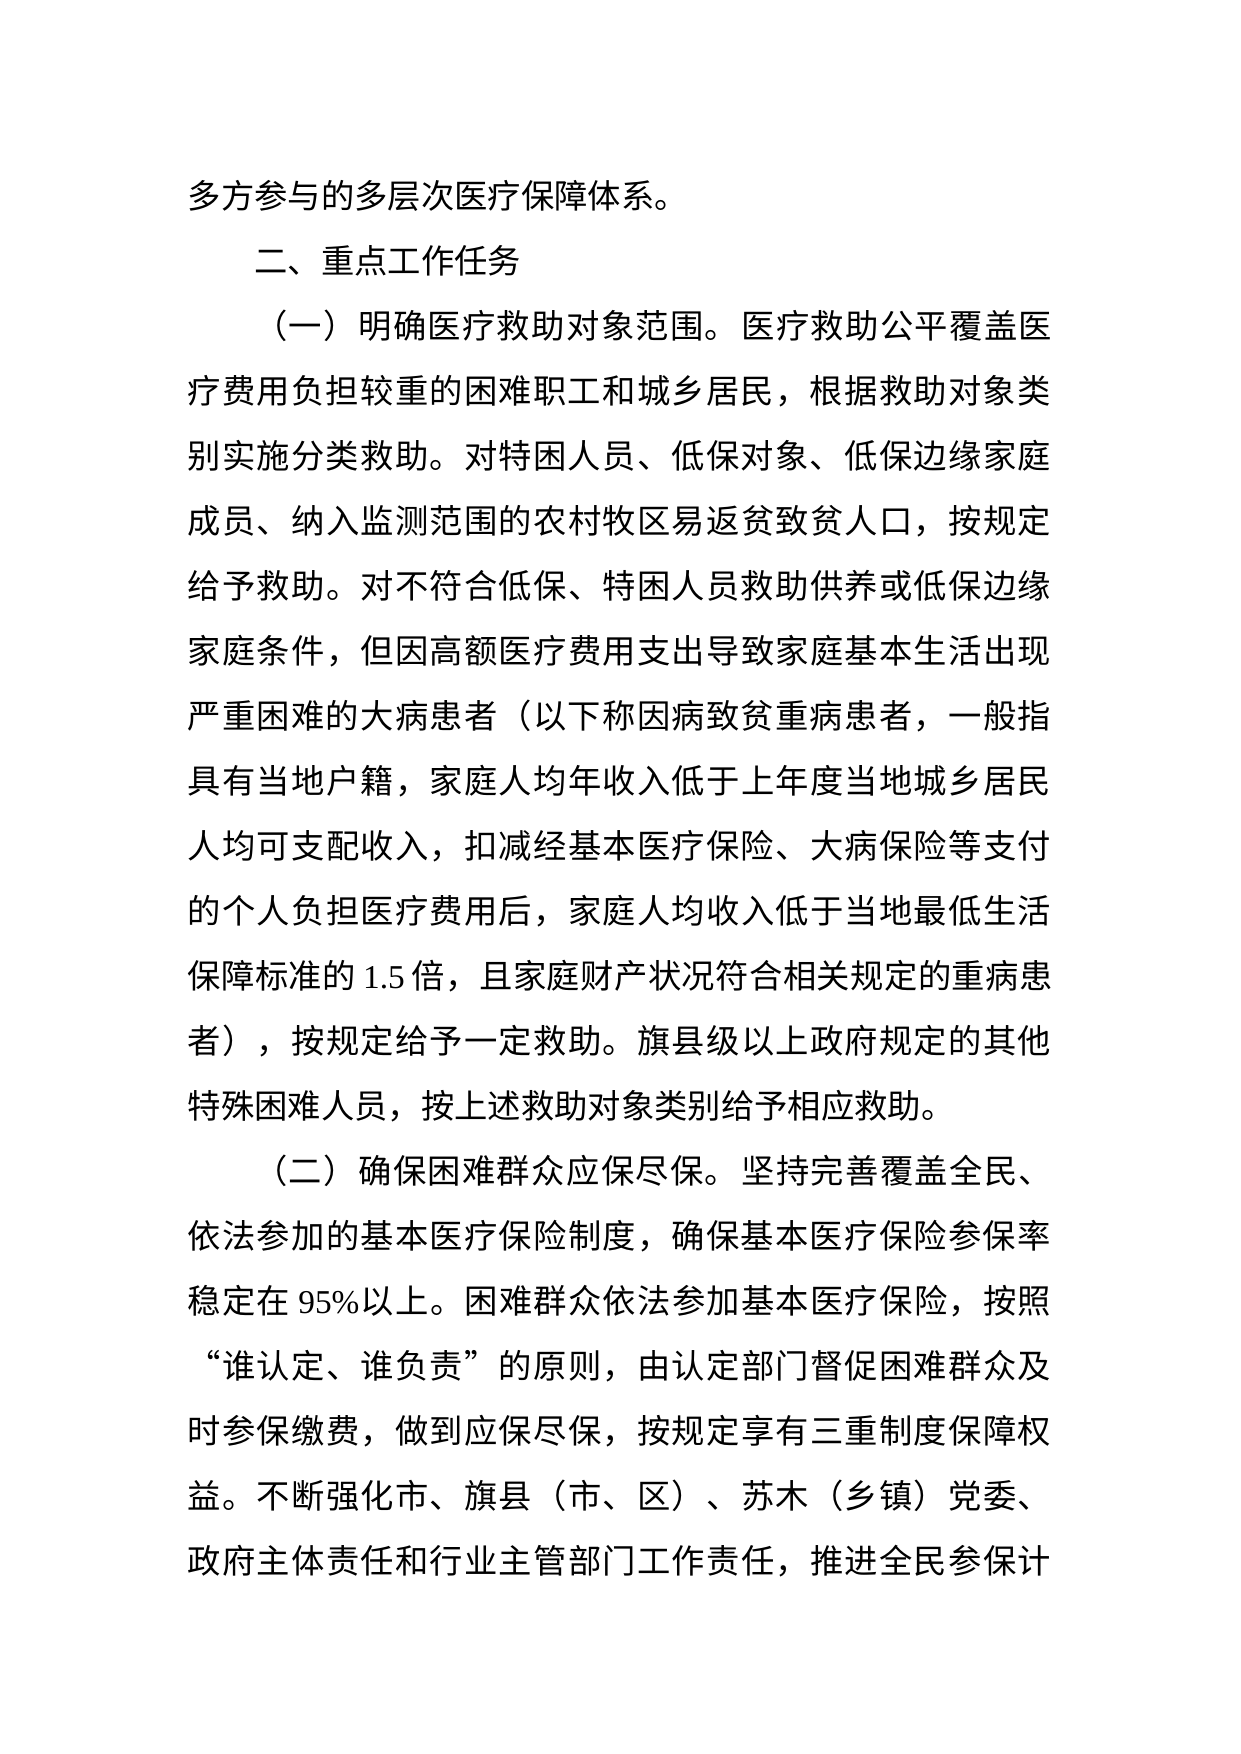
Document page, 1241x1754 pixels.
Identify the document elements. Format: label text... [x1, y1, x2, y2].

text 二、重点工作任务 [187, 227, 1053, 292]
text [187, 162, 1053, 227]
text （一）明确医疗救助对象范围。医疗救助公平覆盖医疗费用负担较重的困难职工和城乡居民，根据救助对象类别实施分类救助。对特困人员、低保对象、低保边缘家庭成员、纳入监测范围的农村牧区易返贫致贫人口，按规定给予救助。对不符合低保、特困人员救助供养或低保边缘家庭条件，但因高额医疗费用支出导致家庭基本生活出现严重困难的大病患者（以下称因病致贫重病患者，一般指具有当地户籍，家庭人均年收入低于上年度当地城乡居民人均可支配收入，扣减经基本医疗保险、大病保险等支付的个人负担医疗费用后，家庭人均收入低于当地最低生活保障标准的1.5倍，且家庭财产状况符合相关规定的重病患者），按规定给予一定救助。旗县级以上政府规定的其他特殊困难人员，按上述救助对象类别给予相应救助。 [187, 292, 1053, 1137]
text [187, 1137, 1053, 1592]
